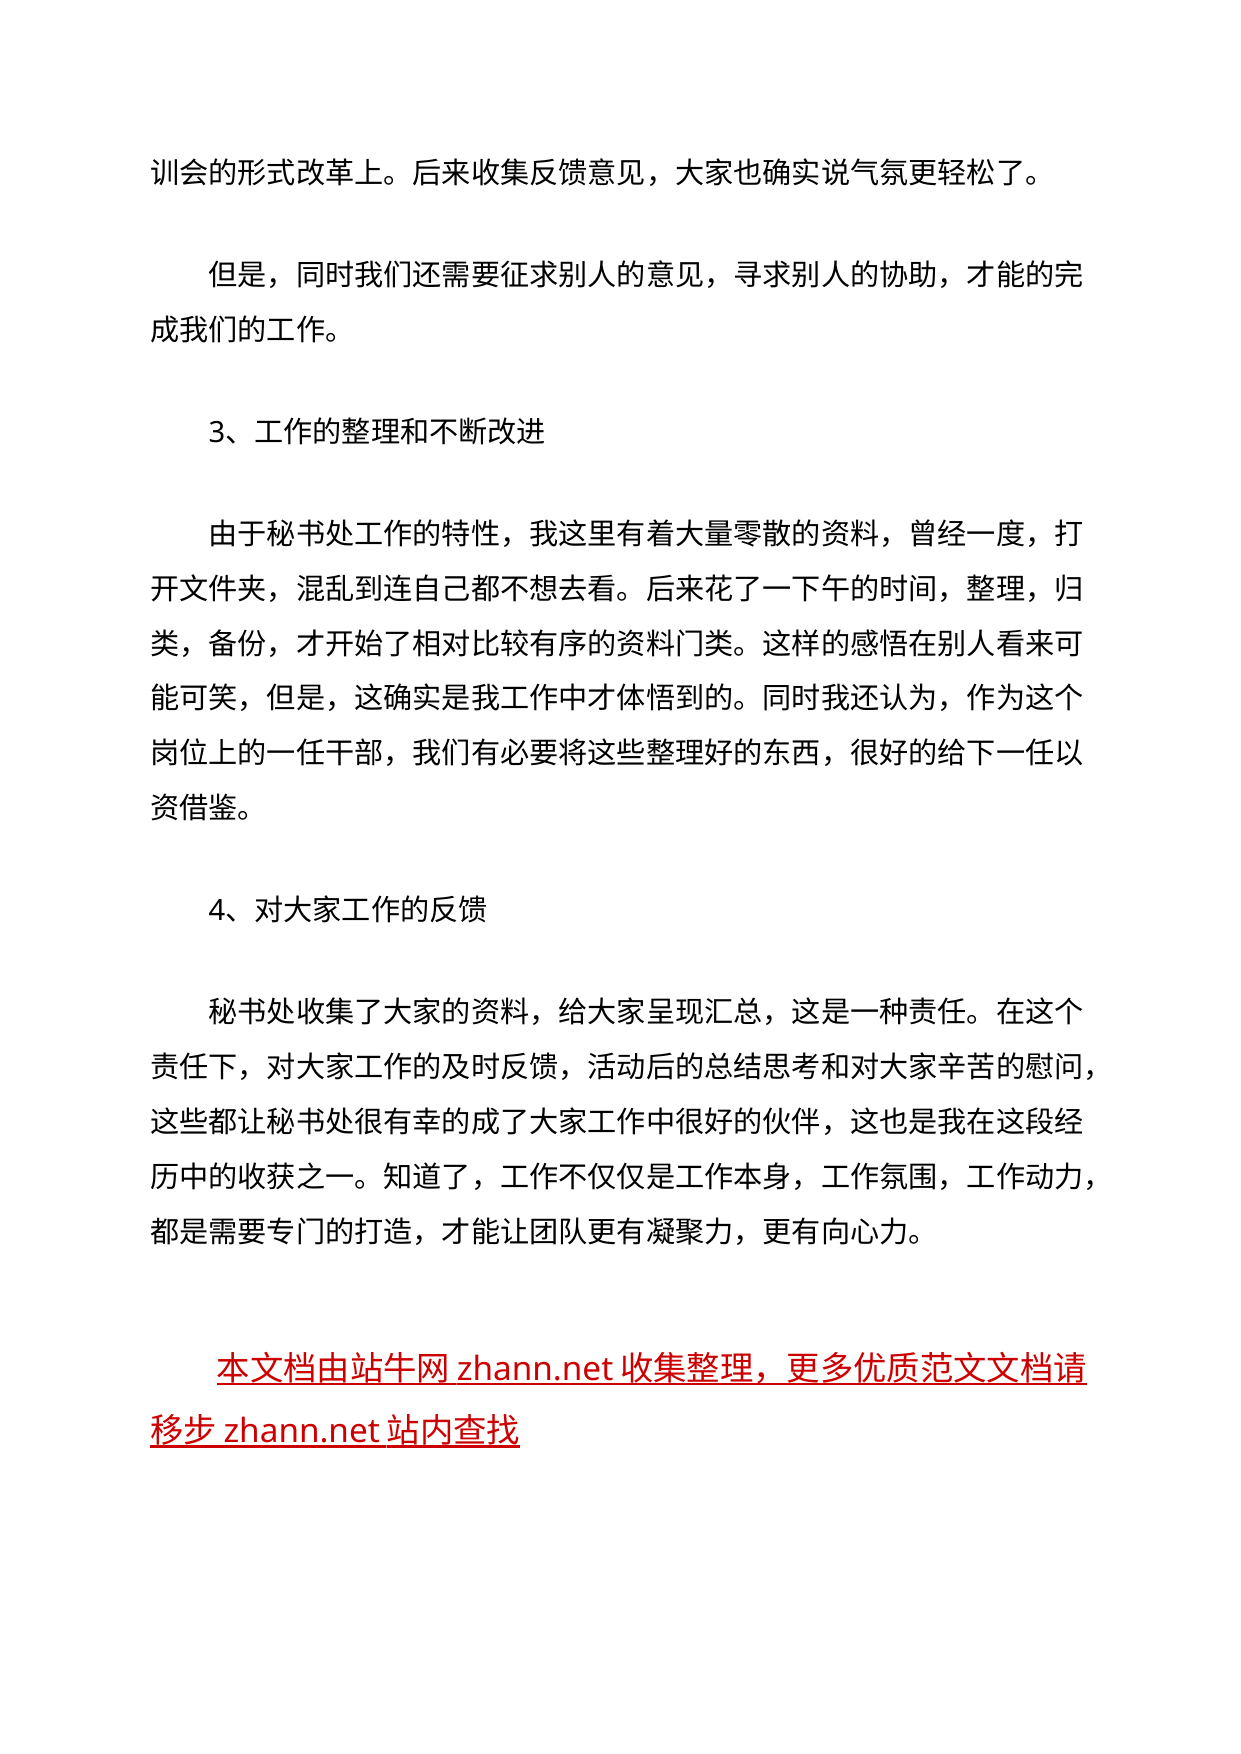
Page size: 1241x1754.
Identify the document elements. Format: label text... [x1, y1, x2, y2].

text 由于秘书处工作的特性，我这里有着大量零散的资料，曾经一度，打开文件夹，混乱到连自己都不想去看。后来花了一下午的时间，整理，归类，备份，才开始了相对比较有序的资料门类。这样的感悟在别人看来可能可笑，但是，这确实是我工作中才体悟到的。同时我还认为，作为这个岗位上的一任干部，我们有必要将这些整理好的东西，很好的给下一任以资借鉴。 [150, 510, 1090, 827]
text 本文档由站牛网zhann.net收集整理，更多优质范文文档请移步zhann.net站内查找 [150, 1341, 1090, 1452]
text 但是，同时我们还需要征求别人的意见，寻求别人的协助，才能的完成我们的工作。 [150, 252, 1090, 349]
text 4、对大家工作的反馈 [150, 887, 1090, 929]
text 3、工作的整理和不断改进 [150, 408, 1090, 451]
text 秘书处收集了大家的资料，给大家呈现汇总，这是一种责任。在这个责任下，对大家工作的及时反馈，活动后的总结思考和对大家辛苦的慰问，这些都让秘书处很有幸的成了大家工作中很好的伙伴，这也是我在这段经历中的收获之一。知道了，工作不仅仅是工作本身，工作氛围，工作动力，都是需要专门的打造，才能让团队更有凝聚力，更有向心力。 [150, 989, 1090, 1251]
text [150, 150, 1090, 192]
